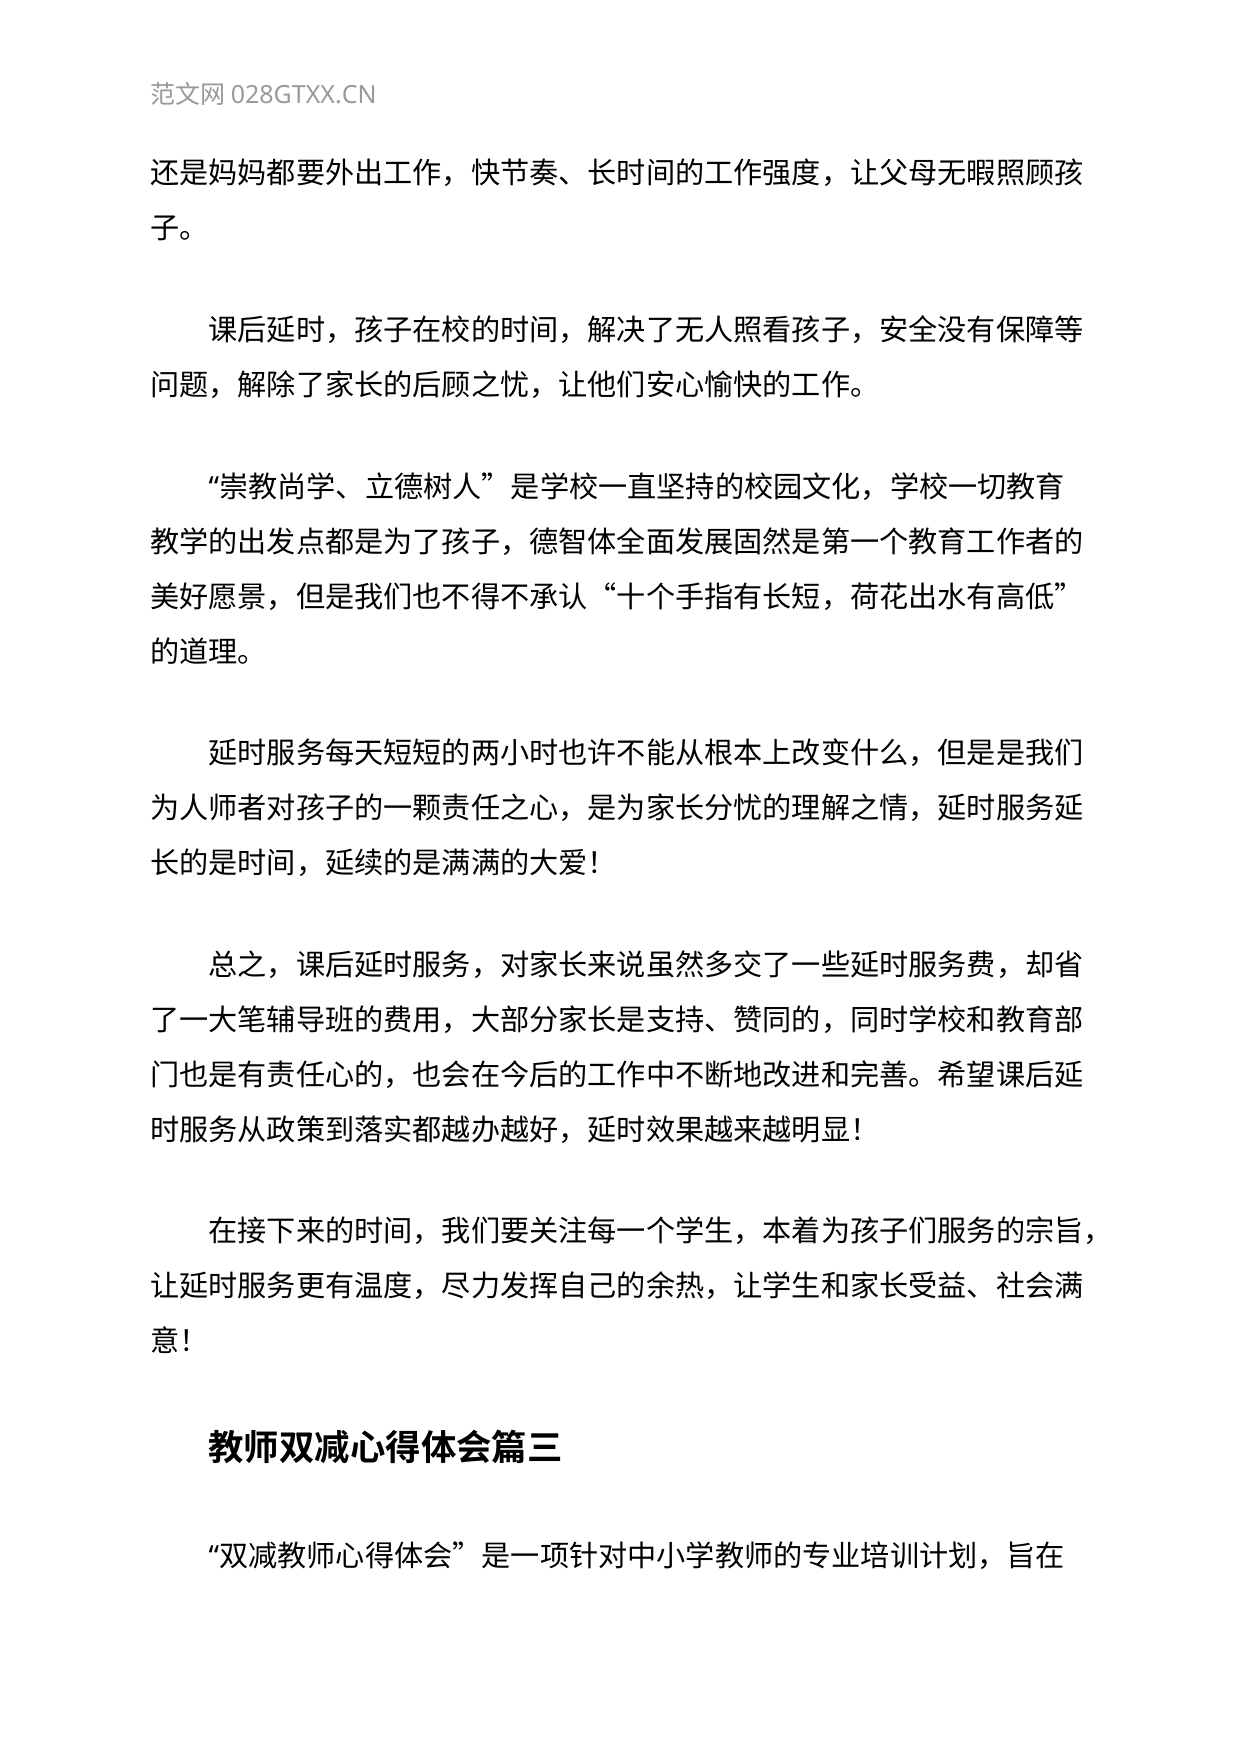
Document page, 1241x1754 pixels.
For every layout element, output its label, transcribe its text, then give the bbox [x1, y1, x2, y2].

text 在接下来的时间，我们要关注每一个学生，本着为孩子们服务的宗旨，让延时服务更有温度，尽力发挥自己的余热，让学生和家长受益、社会满意！ [150, 1208, 1090, 1360]
text “崇教尚学、立德树人”是学校一直坚持的校园文化，学校一切教育教学的出发点都是为了孩子，德智体全面发展固然是第一个教育工作者的美好愿景，但是我们也不得不承认“十个手指有长短，荷花出水有高低”的道理。 [150, 463, 1090, 670]
text 延时服务每天短短的两小时也许不能从根本上改变什么，但是是我们为人师者对孩子的一颗责任之心，是为家长分忧的理解之情，延时服务延长的是时间，延续的是满满的大爱！ [150, 730, 1090, 882]
text 课后延时，孩子在校的时间，解决了无人照看孩子，安全没有保障等问题，解除了家长的后顾之忧，让他们安心愉快的工作。 [150, 307, 1090, 404]
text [150, 150, 1090, 247]
text 教师双减心得体会篇三 [150, 1419, 1090, 1471]
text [150, 1533, 1090, 1575]
text 总之，课后延时服务，对家长来说虽然多交了一些延时服务费，却省了一大笔辅导班的费用，大部分家长是支持、赞同的，同时学校和教育部门也是有责任心的，也会在今后的工作中不断地改进和完善。希望课后延时服务从政策到落实都越办越好，延时效果越来越明显！ [150, 941, 1090, 1148]
